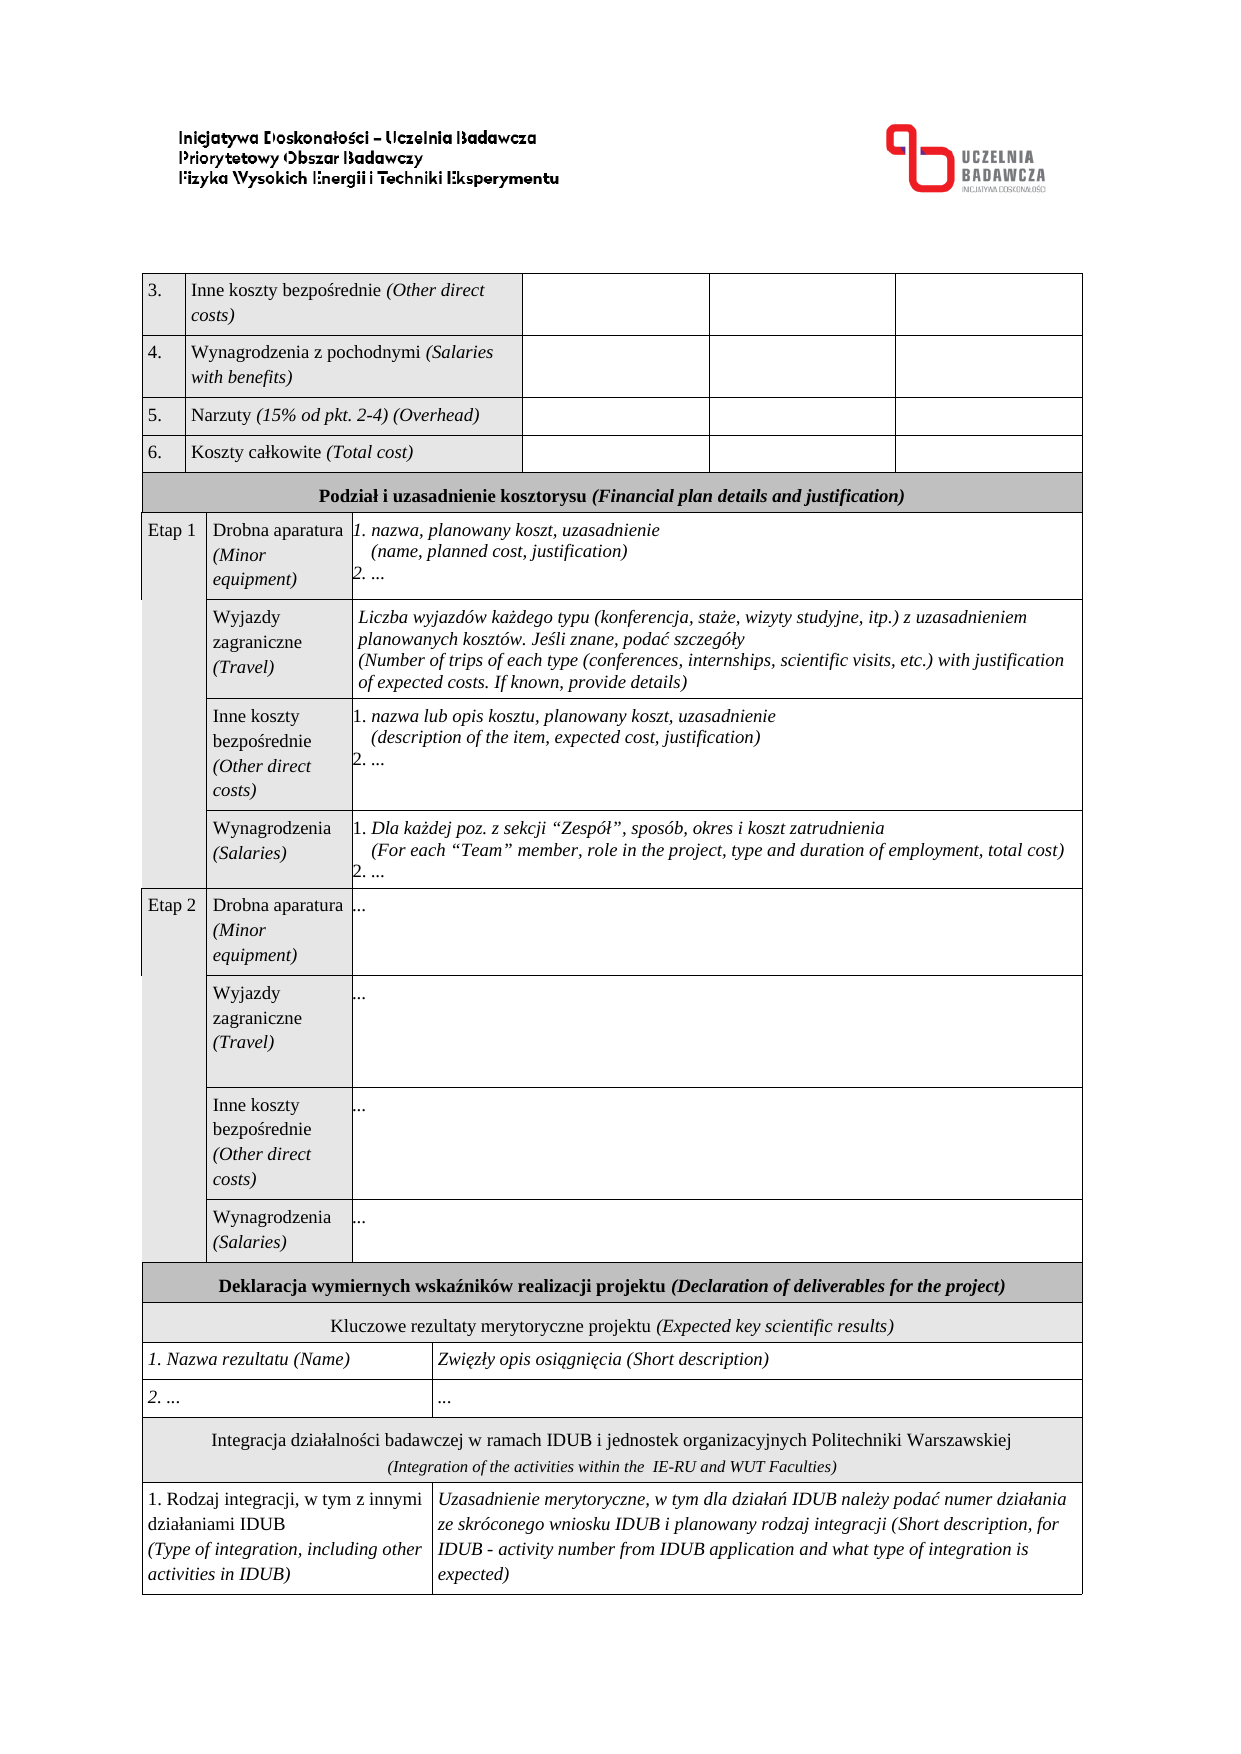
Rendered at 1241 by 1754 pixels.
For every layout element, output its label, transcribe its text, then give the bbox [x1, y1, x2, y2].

table_cell ... [353, 1088, 1082, 1199]
table_cell Deklaracja wymiernych wskaźników realizacji projektu (Declaration of deliverables for the project) [143, 1263, 1082, 1302]
table_cell [710, 398, 895, 435]
table_cell Inne koszty bezpośrednie (Other direct costs) [207, 699, 352, 810]
table_cell 2. ... [143, 1380, 432, 1417]
table_cell [523, 398, 709, 435]
table_cell Etap 1 [142, 513, 206, 888]
table_cell [710, 436, 895, 472]
table_cell [896, 398, 1082, 435]
table_cell [896, 436, 1082, 472]
table_cell Drobna aparatura (Minor equipment) [207, 513, 352, 599]
table_cell Wyjazdy zagraniczne (Travel) [207, 600, 352, 698]
table_cell [710, 336, 895, 397]
table_cell Dla każdej poz. z sekcji “Zespół”, sposób, okres i koszt zatrudnienia (For each “Team” member, role in the project, type and duration of employment, total cost) ... [353, 811, 1082, 888]
table_cell nazwa, planowany koszt, uzasadnienie (name, planned cost, justification) ... [353, 513, 1082, 599]
table_cell ... [353, 976, 1082, 1087]
table_cell [523, 274, 709, 335]
table_cell Liczba wyjazdów każdego typu (konferencja, staże, wizyty studyjne, itp.) z uzasadnieniem planowanych kosztów. Jeśli znane, podać szczegóły (Number of trips of each type (conferences, internships, scientific visits, etc.) with justification of expected costs. If known, provide details) [353, 600, 1082, 698]
table_cell nazwa lub opis kosztu, planowany koszt, uzasadnienie (description of the item, expected cost, justification) ... [353, 699, 1082, 810]
table_cell ... [353, 889, 1082, 975]
table_cell 1. Nazwa rezultatu (Name) [143, 1343, 432, 1379]
table_cell Podział i uzasadnienie kosztorysu (Financial plan details and justification) [143, 473, 1082, 512]
table_cell 1. Rodzaj integracji, w tym z innymi działaniami IDUB (Type of integration, including other activities in IDUB) [143, 1483, 432, 1594]
table_cell Inne koszty bezpośrednie (Other direct costs) [186, 274, 522, 335]
table_cell [523, 336, 709, 397]
table_cell Etap 2 [142, 889, 206, 1262]
table_cell ... [353, 1200, 1082, 1262]
table_cell [896, 274, 1082, 335]
table_cell Integracja działalności badawczej w ramach IDUB i jednostek organizacyjnych Politechniki Warszawskiej (Integration of the activities within the IE-RU and WUT Faculties) [143, 1418, 1082, 1482]
table_cell Narzuty (15% od pkt. 2-4) (Overhead) [186, 398, 522, 435]
table_cell Wyjazdy zagraniczne (Travel) [207, 976, 352, 1087]
table_cell 3. [143, 274, 185, 335]
table_cell [710, 274, 895, 335]
table_cell [523, 436, 709, 472]
table_cell ... [433, 1380, 1082, 1417]
table_cell Koszty całkowite (Total cost) [186, 436, 522, 472]
table_cell Kluczowe rezultaty merytoryczne projektu (Expected key scientific results) [143, 1303, 1082, 1342]
table_cell Wynagrodzenia z pochodnymi (Salaries with benefits) [186, 336, 522, 397]
table_cell Drobna aparatura (Minor equipment) [207, 889, 352, 975]
table_cell [896, 336, 1082, 397]
table_cell Zwięzły opis osiągnięcia (Short description) [433, 1343, 1082, 1379]
table_cell Inne koszty bezpośrednie (Other direct costs) [207, 1088, 352, 1199]
table_cell Uzasadnienie merytoryczne, w tym dla działań IDUB należy podać numer działania ze skróconego wniosku IDUB i planowany rodzaj integracji (Short description, for IDUB - activity number from IDUB application and what type of integration is expected) [433, 1483, 1082, 1594]
table_cell 4. [143, 336, 185, 397]
table_cell Wynagrodzenia (Salaries) [207, 1200, 352, 1262]
table_cell Wynagrodzenia (Salaries) [207, 811, 352, 888]
table_cell 6. [143, 436, 185, 472]
table_cell 5. [143, 398, 185, 435]
